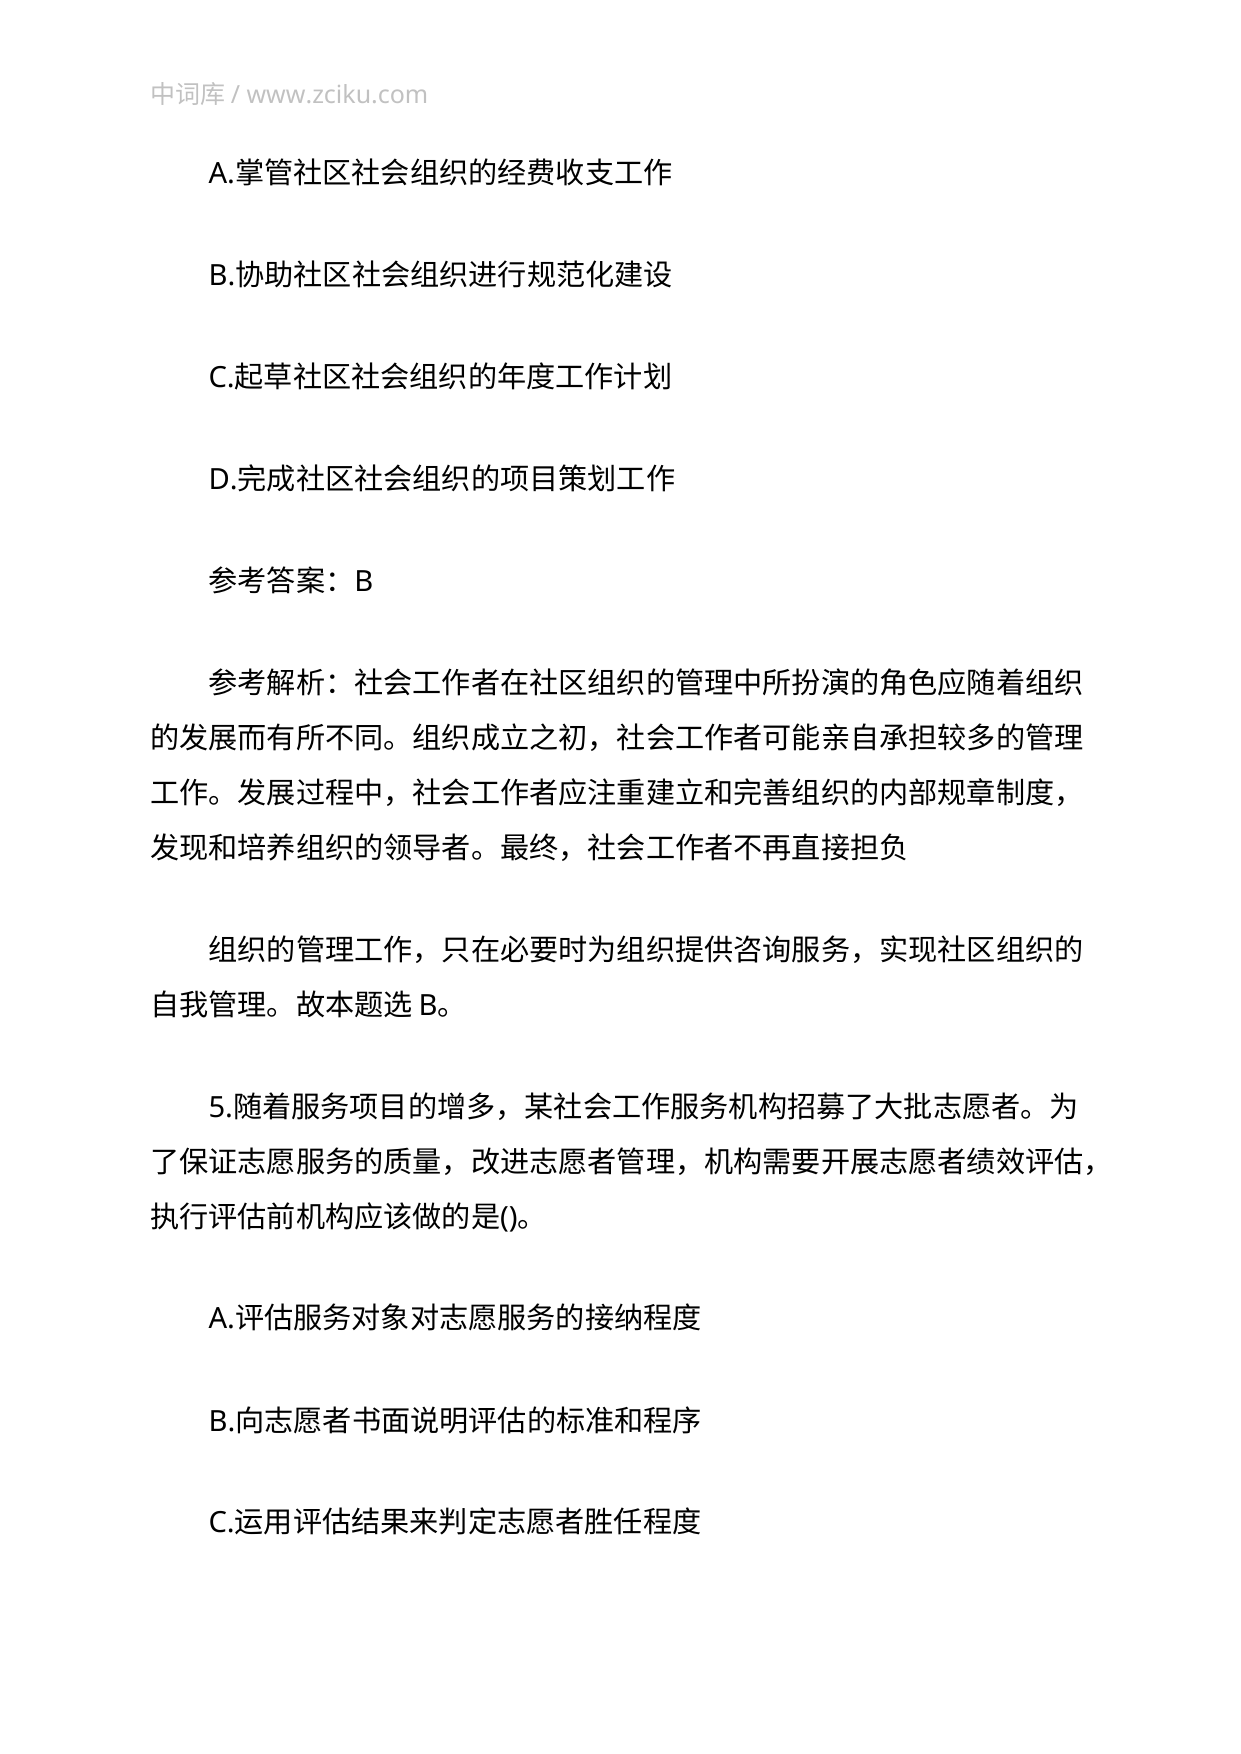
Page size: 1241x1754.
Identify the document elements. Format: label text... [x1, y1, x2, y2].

text 组织的管理工作，只在必要时为组织提供咨询服务，实现社区组织的自我管理。故本题选B。 [150, 926, 1090, 1024]
text C.运用评估结果来判定志愿者胜任程度 [150, 1499, 1090, 1541]
text C.起草社区社会组织的年度工作计划 [150, 354, 1090, 396]
text D.完成社区社会组织的项目策划工作 [150, 456, 1090, 498]
text B.向志愿者书面说明评估的标准和程序 [150, 1397, 1090, 1439]
text 参考答案：B [150, 558, 1090, 600]
text 参考解析：社会工作者在社区组织的管理中所扮演的角色应随着组织的发展而有所不同。组织成立之初，社会工作者可能亲自承担较多的管理工作。发展过程中，社会工作者应注重建立和完善组织的内部规章制度，发现和培养组织的领导者。最终，社会工作者不再直接担负 [150, 660, 1090, 867]
text A.掌管社区社会组织的经费收支工作 [150, 150, 1090, 192]
text B.协助社区社会组织进行规范化建设 [150, 252, 1090, 294]
text 5.随着服务项目的增多，某社会工作服务机构招募了大批志愿者。为了保证志愿服务的质量，改进志愿者管理，机构需要开展志愿者绩效评估，执行评估前机构应该做的是()。 [150, 1083, 1090, 1236]
text A.评估服务对象对志愿服务的接纳程度 [150, 1295, 1090, 1337]
